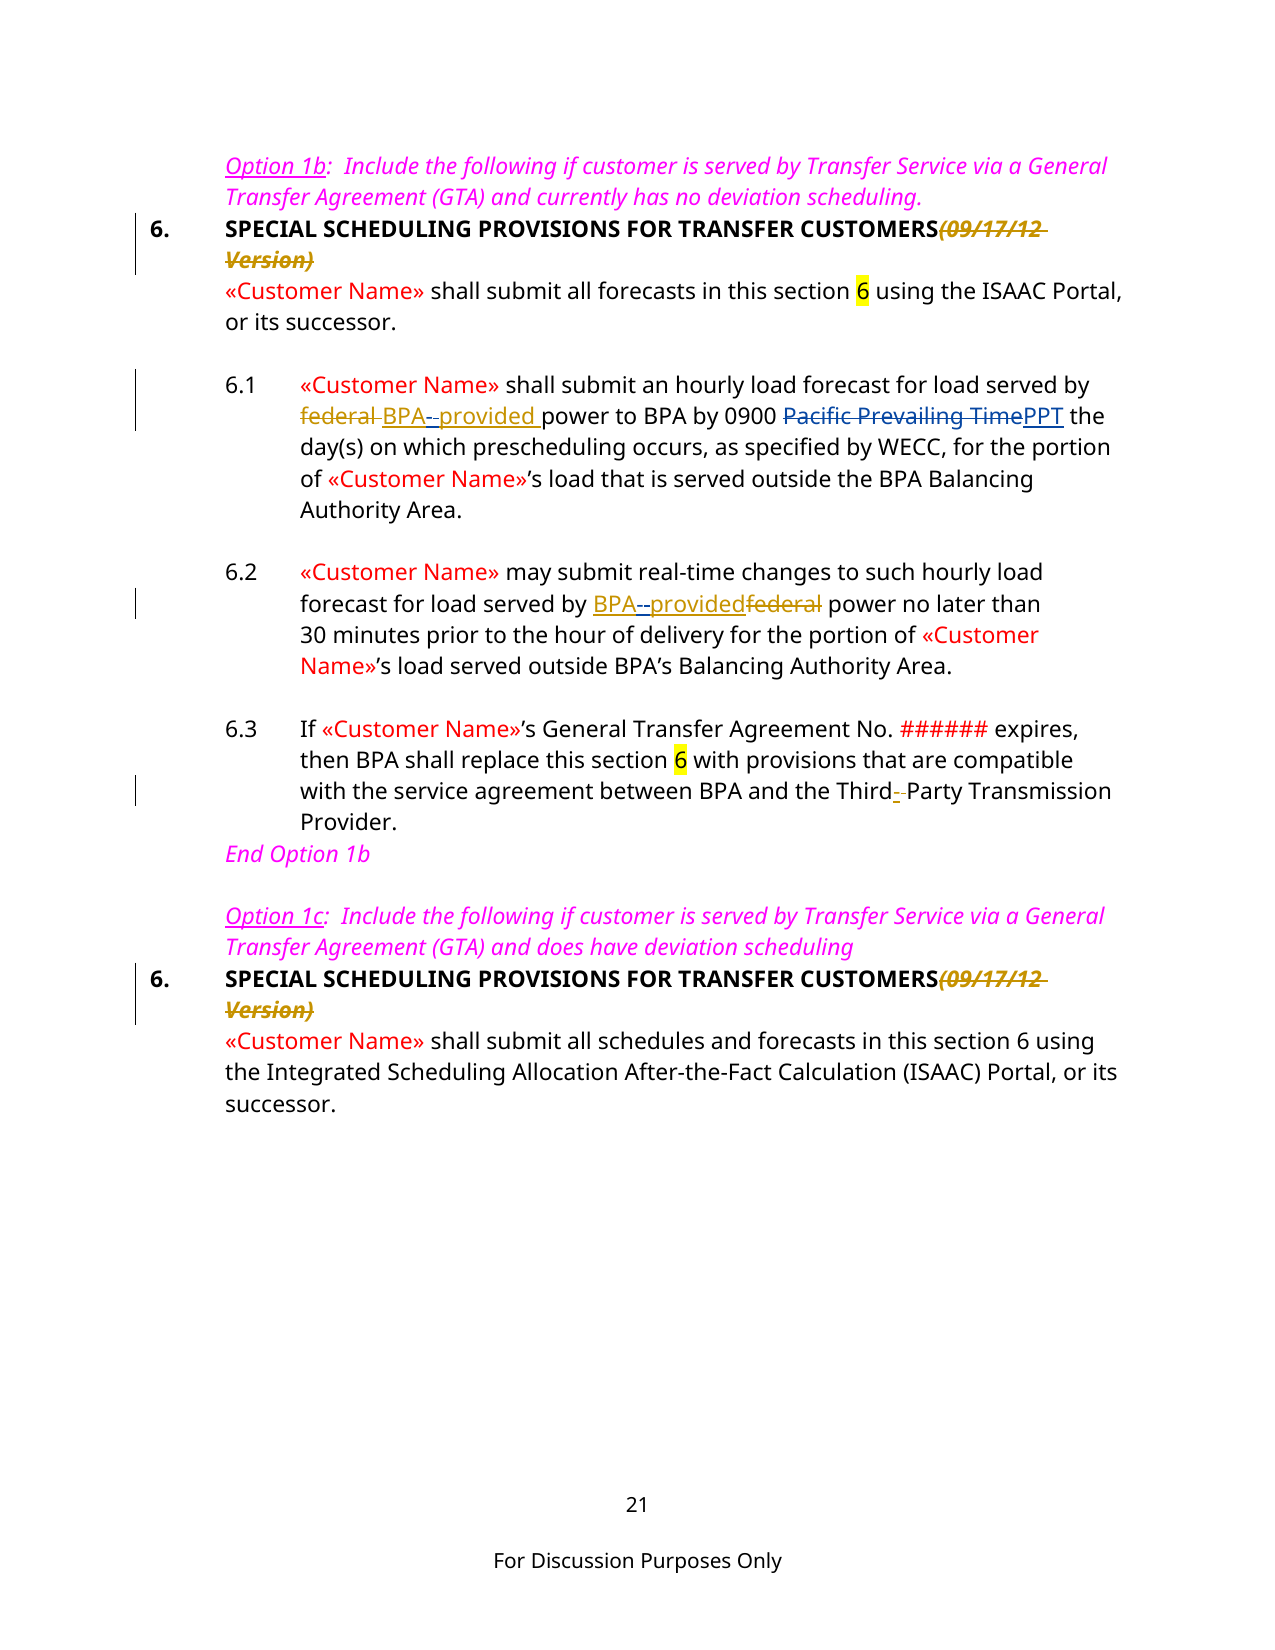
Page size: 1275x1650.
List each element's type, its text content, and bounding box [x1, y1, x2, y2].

text 6. SPECIAL SCHEDULING PROVISIONS FOR TRANSFER CUSTOMERS [150, 212, 1125, 275]
text End Option 1b [225, 837, 1125, 869]
text 6. SPECIAL SCHEDULING PROVISIONS FOR TRANSFER CUSTOMERS [150, 962, 1125, 1025]
text 6.1 «Customer Name» shall submit an hourly load forecast for load served by power to BPA by 0900 the day(s) on which prescheduling occurs, as specified by WECC, for the portion of «Customer Name»’s load that is served outside the BPA Balancing Authority Area. [225, 369, 1125, 525]
text 6.2 «Customer Name» may submit real-time changes to such hourly load forecast for load served by power no later than 30 minutes prior to the hour of delivery for the portion of «Customer Name»’s load served outside BPA’s Balancing Authority Area. [225, 556, 1125, 681]
text Option 1b: Include the following if customer is served by Transfer Service via a General Transfer Agreement (GTA) and currently has no deviation scheduling. [225, 150, 1125, 212]
text 6.3 If «Customer Name»’s General Transfer Agreement No. ###### expires, then BPA shall replace this section 6 with provisions that are compatible with the service agreement between BPA and the ThirdParty Transmission Provider. [225, 712, 1125, 837]
text «Customer Name» shall submit all schedules and forecasts in this section 6 using the Integrated Scheduling Allocation After-the-Fact Calculation (ISAAC) Portal, or its successor. [225, 1025, 1125, 1119]
text Option 1c: Include the following if customer is served by Transfer Service via a General Transfer Agreement (GTA) and does have deviation scheduling [225, 900, 1125, 962]
text «Customer Name» shall submit all forecasts in this section 6 using the ISAAC Portal, or its successor. [225, 275, 1125, 337]
